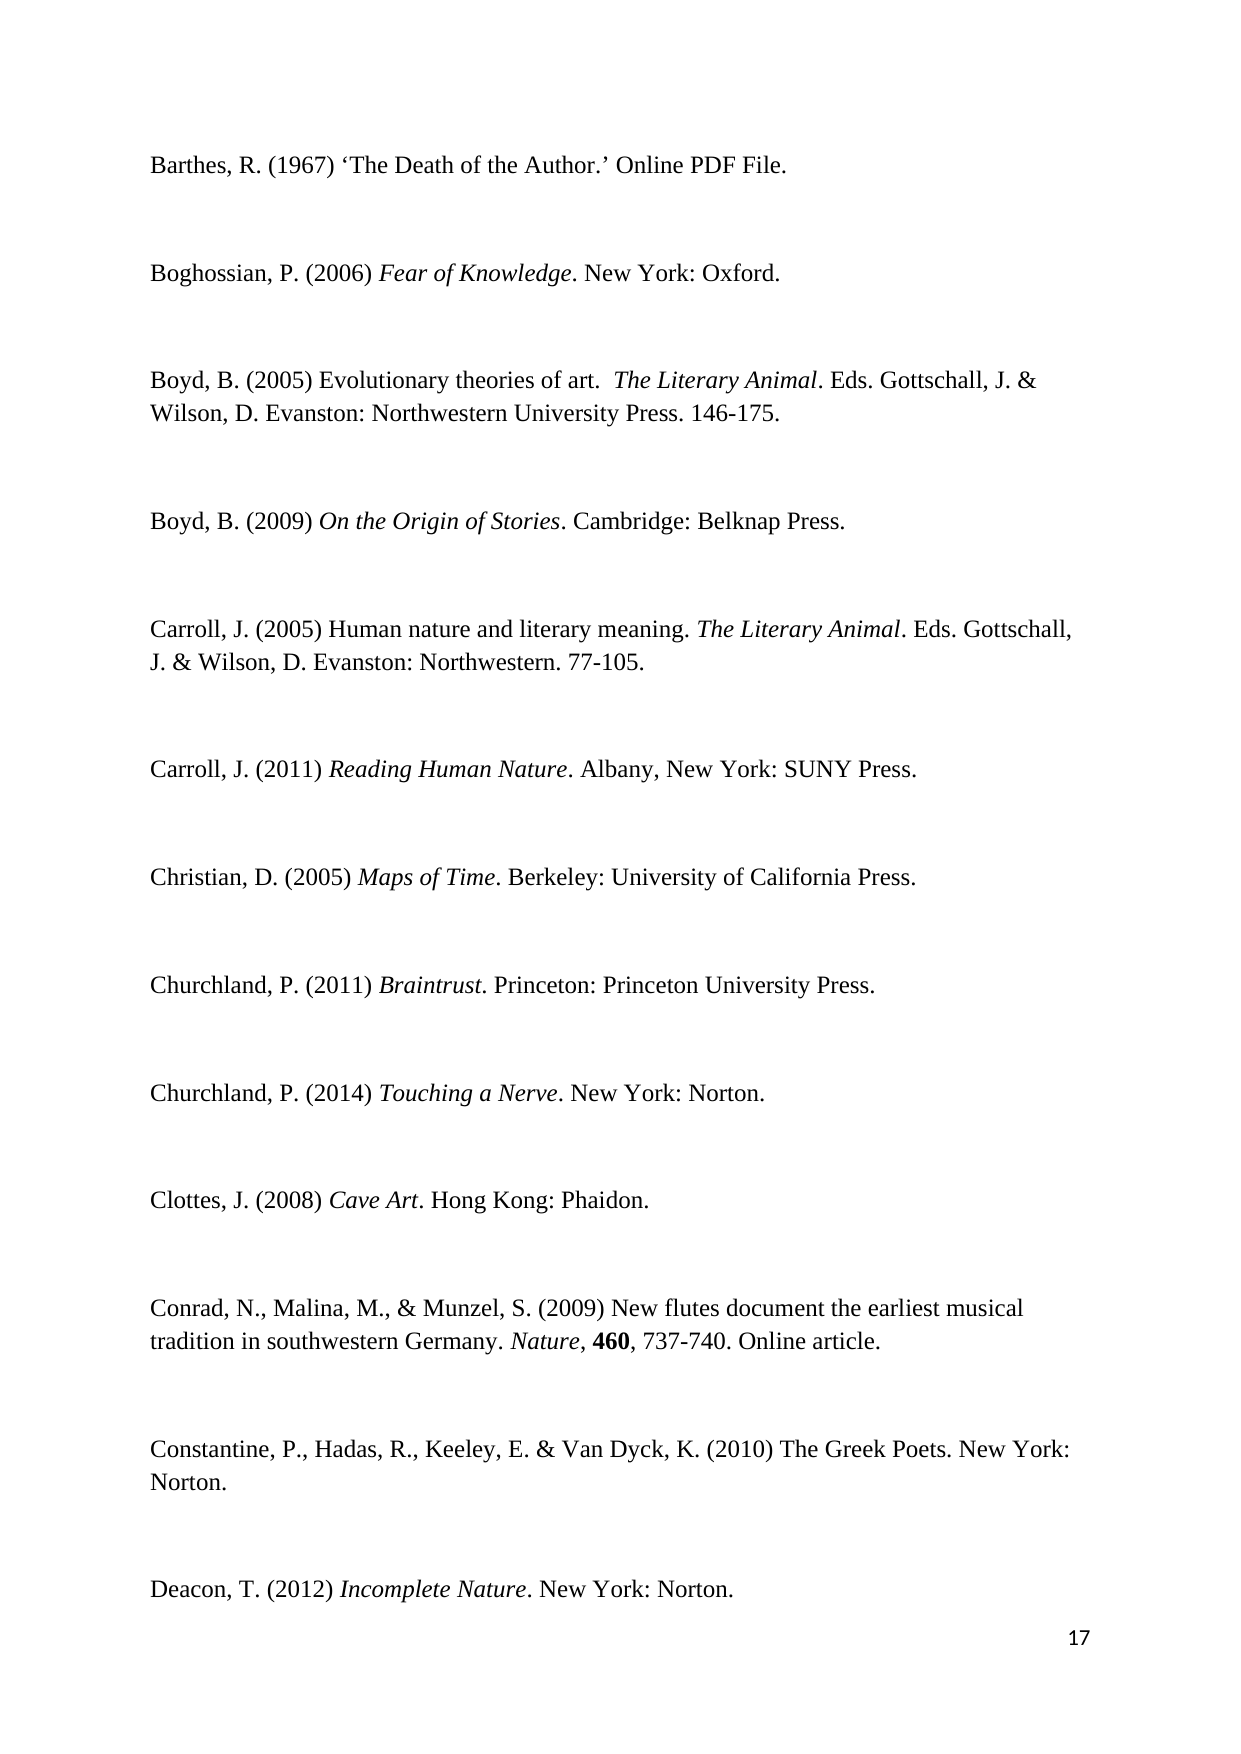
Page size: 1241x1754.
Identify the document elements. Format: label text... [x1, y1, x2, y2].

text Constantine, P., Hadas, R., Keeley, E. & Van Dyck, K. (2010) The Greek Poets. New York: Norton. [150, 1434, 1090, 1496]
text Boyd, B. (2005) Evolutionary theories of art. The Literary Animal. Eds. Gottschall, J. & Wilson, D. Evanston: Northwestern University Press. 146-175. [150, 365, 1090, 427]
text Boghossian, P. (2006) Fear of Knowledge. New York: Oxford. [150, 258, 1090, 286]
text Clottes, J. (2008) Cave Art. Hong Kong: Phaidon. [150, 1185, 1090, 1214]
text Churchland, P. (2011) Braintrust. Princeton: Princeton University Press. [150, 970, 1090, 999]
text Barthes, R. (1967) ‘The Death of the Author.’ Online PDF File. [150, 150, 1090, 179]
text Churchland, P. (2014) Touching a Nerve. New York: Norton. [150, 1078, 1090, 1106]
text Carroll, J. (2005) Human nature and literary meaning. The Literary Animal. Eds. Gottschall, J. & Wilson, D. Evanston: Northwestern. 77-105. [150, 614, 1090, 676]
text Carroll, J. (2011) Reading Human Nature. Albany, New York: SUNY Press. [150, 754, 1090, 783]
text Christian, D. (2005) Maps of Time. Berkeley: University of California Press. [150, 862, 1090, 891]
text Boyd, B. (2009) On the Origin of Stories. Cambridge: Belknap Press. [150, 506, 1090, 535]
text Conrad, N., Malina, M., & Munzel, S. (2009) New flutes document the earliest musical tradition in southwestern Germany. Nature, 460, 737-740. Online article. [150, 1293, 1090, 1355]
text Deacon, T. (2012) Incomplete Nature. New York: Norton. [150, 1574, 1090, 1603]
